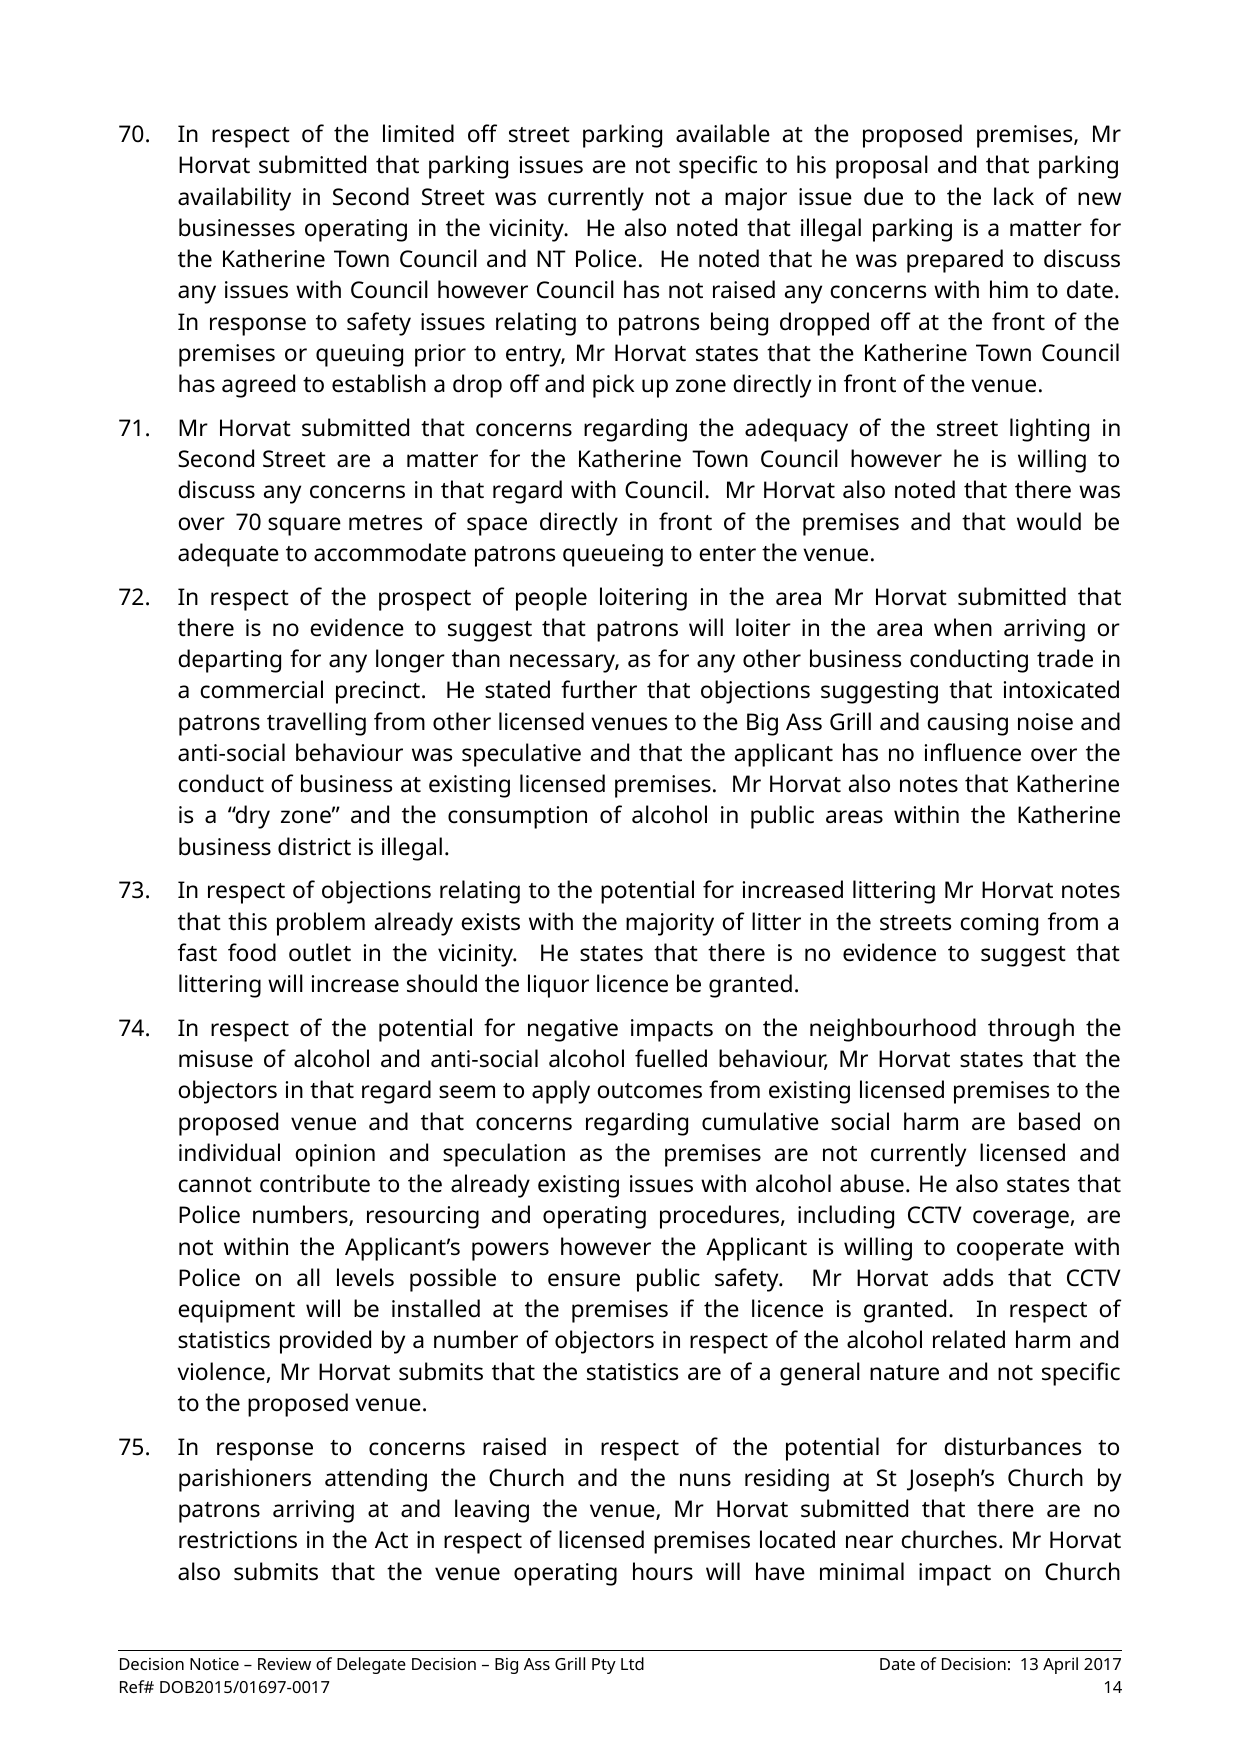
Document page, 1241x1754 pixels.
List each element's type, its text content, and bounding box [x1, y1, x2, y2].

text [118, 1431, 1122, 1587]
text Mr Horvat submitted that concerns regarding the adequacy of the street lighting in Second Street are a matter for the Katherine Town Council however he is willing to discuss any concerns in that regard with Council. Mr Horvat also noted that there was over 70 square metres of space directly in front of the premises and that would be adequate to accommodate patrons queueing to enter the venue. [118, 412, 1122, 568]
text In respect of objections relating to the potential for increased littering Mr Horvat notes that this problem already exists with the majority of litter in the streets coming from a fast food outlet in the vicinity. He states that there is no evidence to suggest that littering will increase should the liquor licence be granted. [118, 874, 1122, 999]
text In respect of the prospect of people loitering in the area Mr Horvat submitted that there is no evidence to suggest that patrons will loiter in the area when arriving or departing for any longer than necessary, as for any other business conducting trade in a commercial precinct. He stated further that objections suggesting that intoxicated patrons travelling from other licensed venues to the Big Ass Grill and causing noise and anti-social behaviour was speculative and that the applicant has no influence over the conduct of business at existing licensed premises. Mr Horvat also notes that Katherine is a “dry zone” and the consumption of alcohol in public areas within the Katherine business district is illegal. [118, 581, 1122, 862]
text In respect of the potential for negative impacts on the neighbourhood through the misuse of alcohol and anti-social alcohol fuelled behaviour, Mr Horvat states that the objectors in that regard seem to apply outcomes from existing licensed premises to the proposed venue and that concerns regarding cumulative social harm are based on individual opinion and speculation as the premises are not currently licensed and cannot contribute to the already existing issues with alcohol abuse. He also states that Police numbers, resourcing and operating procedures, including CCTV coverage, are not within the Applicant’s powers however the Applicant is willing to cooperate with Police on all levels possible to ensure public safety. Mr Horvat adds that CCTV equipment will be installed at the premises if the licence is granted. In respect of statistics provided by a number of objectors in respect of the alcohol related harm and violence, Mr Horvat submits that the statistics are of a general nature and not specific to the proposed venue. [118, 1012, 1122, 1418]
text In respect of the limited off street parking available at the proposed premises, Mr Horvat submitted that parking issues are not specific to his proposal and that parking availability in Second Street was currently not a major issue due to the lack of new businesses operating in the vicinity. He also noted that illegal parking is a matter for the Katherine Town Council and NT Police. He noted that he was prepared to discuss any issues with Council however Council has not raised any concerns with him to date. In response to safety issues relating to patrons being dropped off at the front of the premises or queuing prior to entry, Mr Horvat states that the Katherine Town Council has agreed to establish a drop off and pick up zone directly in front of the venue. [118, 118, 1122, 399]
